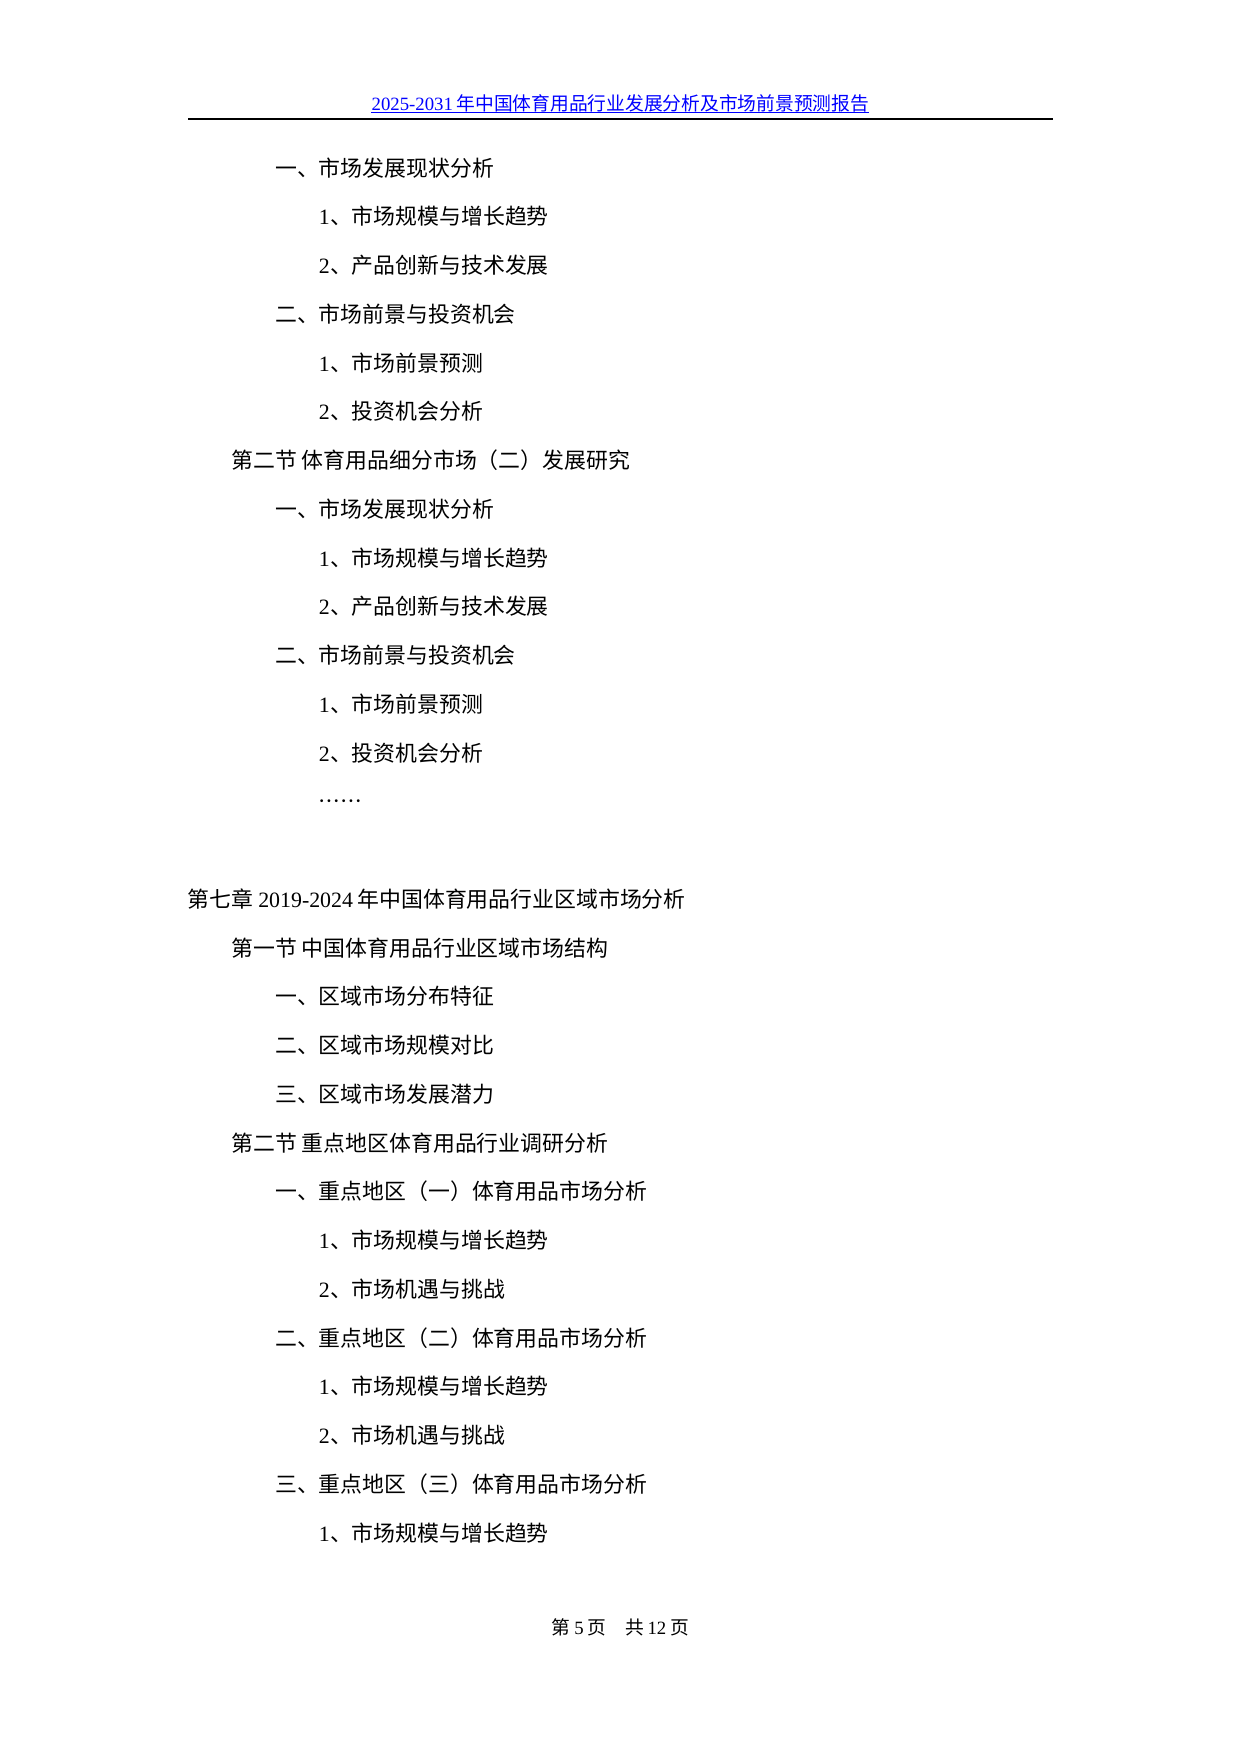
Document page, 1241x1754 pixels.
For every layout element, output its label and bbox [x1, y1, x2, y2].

text [187, 150, 1053, 1548]
